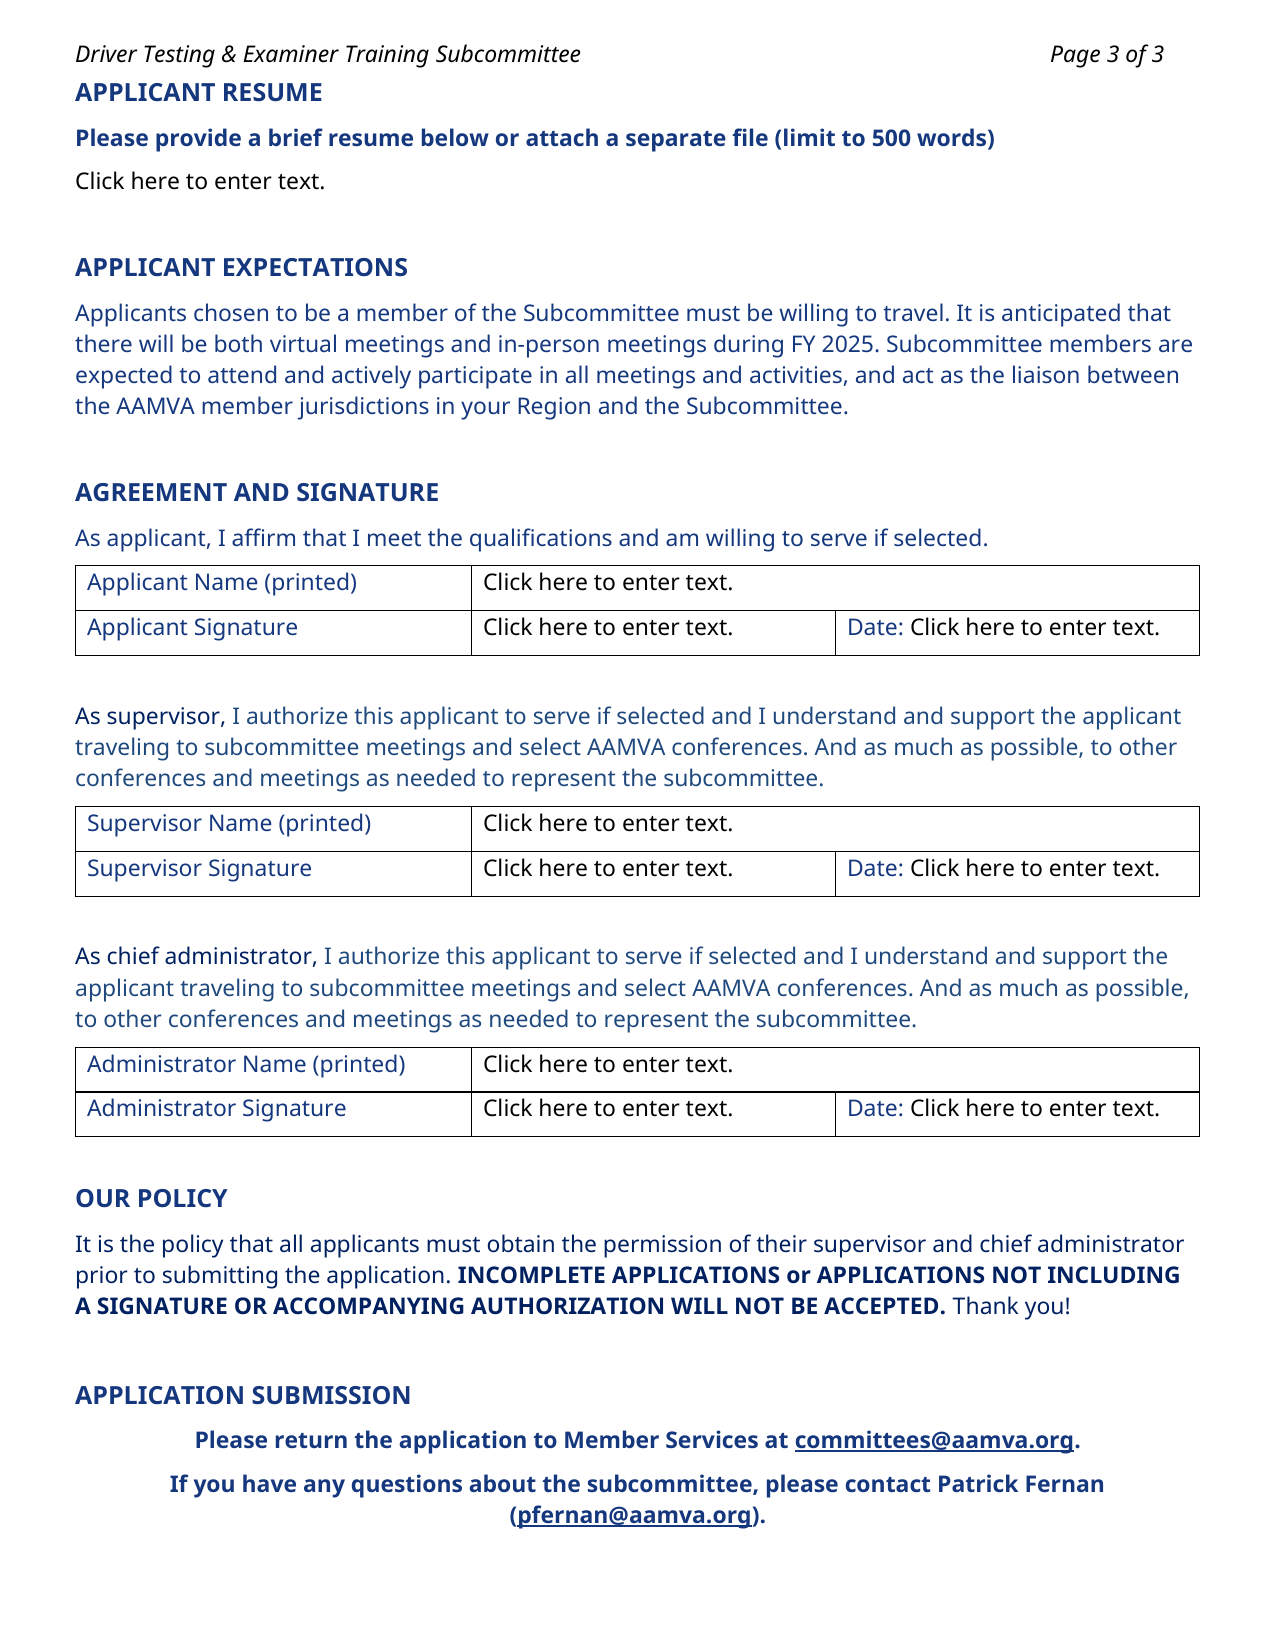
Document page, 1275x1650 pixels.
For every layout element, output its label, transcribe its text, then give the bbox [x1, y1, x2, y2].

table_cell Date: [836, 611, 1199, 655]
table_cell Date: [836, 852, 1199, 896]
text AGREEMENT AND SIGNATURE [75, 475, 1200, 509]
text If you have any questions about the subcommittee, please contact Patrick Fernan (pfernan@aamva.org). [75, 1468, 1200, 1530]
text As chief administrator, I authorize this applicant to serve if selected and I understand and support the applicant traveling to subcommittee meetings and select AAMVA conferences. And as much as possible, to other conferences and meetings as needed to represent the subcommittee. [75, 940, 1200, 1034]
table_cell Administrator Signature [76, 1093, 471, 1136]
text OUR POLICY [75, 1181, 1200, 1215]
text Applicants chosen to be a member of the Subcommittee must be willing to travel. It is anticipated that there will be both virtual meetings and in-person meetings during FY 2025. Subcommittee members are expected to attend and actively participate in all meetings and activities, and act as the liaison between the AAMVA member jurisdictions in your Region and the Subcommittee. [75, 297, 1200, 422]
text Please provide a brief resume below or attach a separate file (limit to 500 words) [75, 122, 1200, 153]
table_cell Supervisor Signature [76, 852, 471, 896]
text It is the policy that all applicants must obtain the permission of their supervisor and chief administrator prior to submitting the application. INCOMPLETE APPLICATIONS or APPLICATIONS NOT INCLUDING A SIGNATURE OR ACCOMPANYING AUTHORIZATION WILL NOT BE ACCEPTED. Thank you! [75, 1227, 1200, 1321]
table_header Applicant Name (printed) [76, 566, 471, 610]
table_cell Applicant Signature [76, 611, 471, 655]
text APPLICATION SUBMISSION [75, 1377, 1200, 1412]
table_header Supervisor Name (printed) [76, 807, 471, 851]
table_cell Date: [836, 1093, 1199, 1136]
text As supervisor, I authorize this applicant to serve if selected and I understand and support the applicant traveling to subcommittee meetings and select AAMVA conferences. And as much as possible, to other conferences and meetings as needed to represent the subcommittee. [75, 700, 1200, 793]
text As applicant, I affirm that I meet the qualifications and am willing to serve if selected. [75, 522, 1200, 553]
table_header Administrator Name (printed) [76, 1048, 471, 1091]
text APPLICANT EXPECTATIONS [75, 250, 1200, 284]
text Please return the application to Member Services at committees@aamva.org. [75, 1424, 1200, 1455]
text APPLICANT RESUME [75, 75, 1200, 109]
